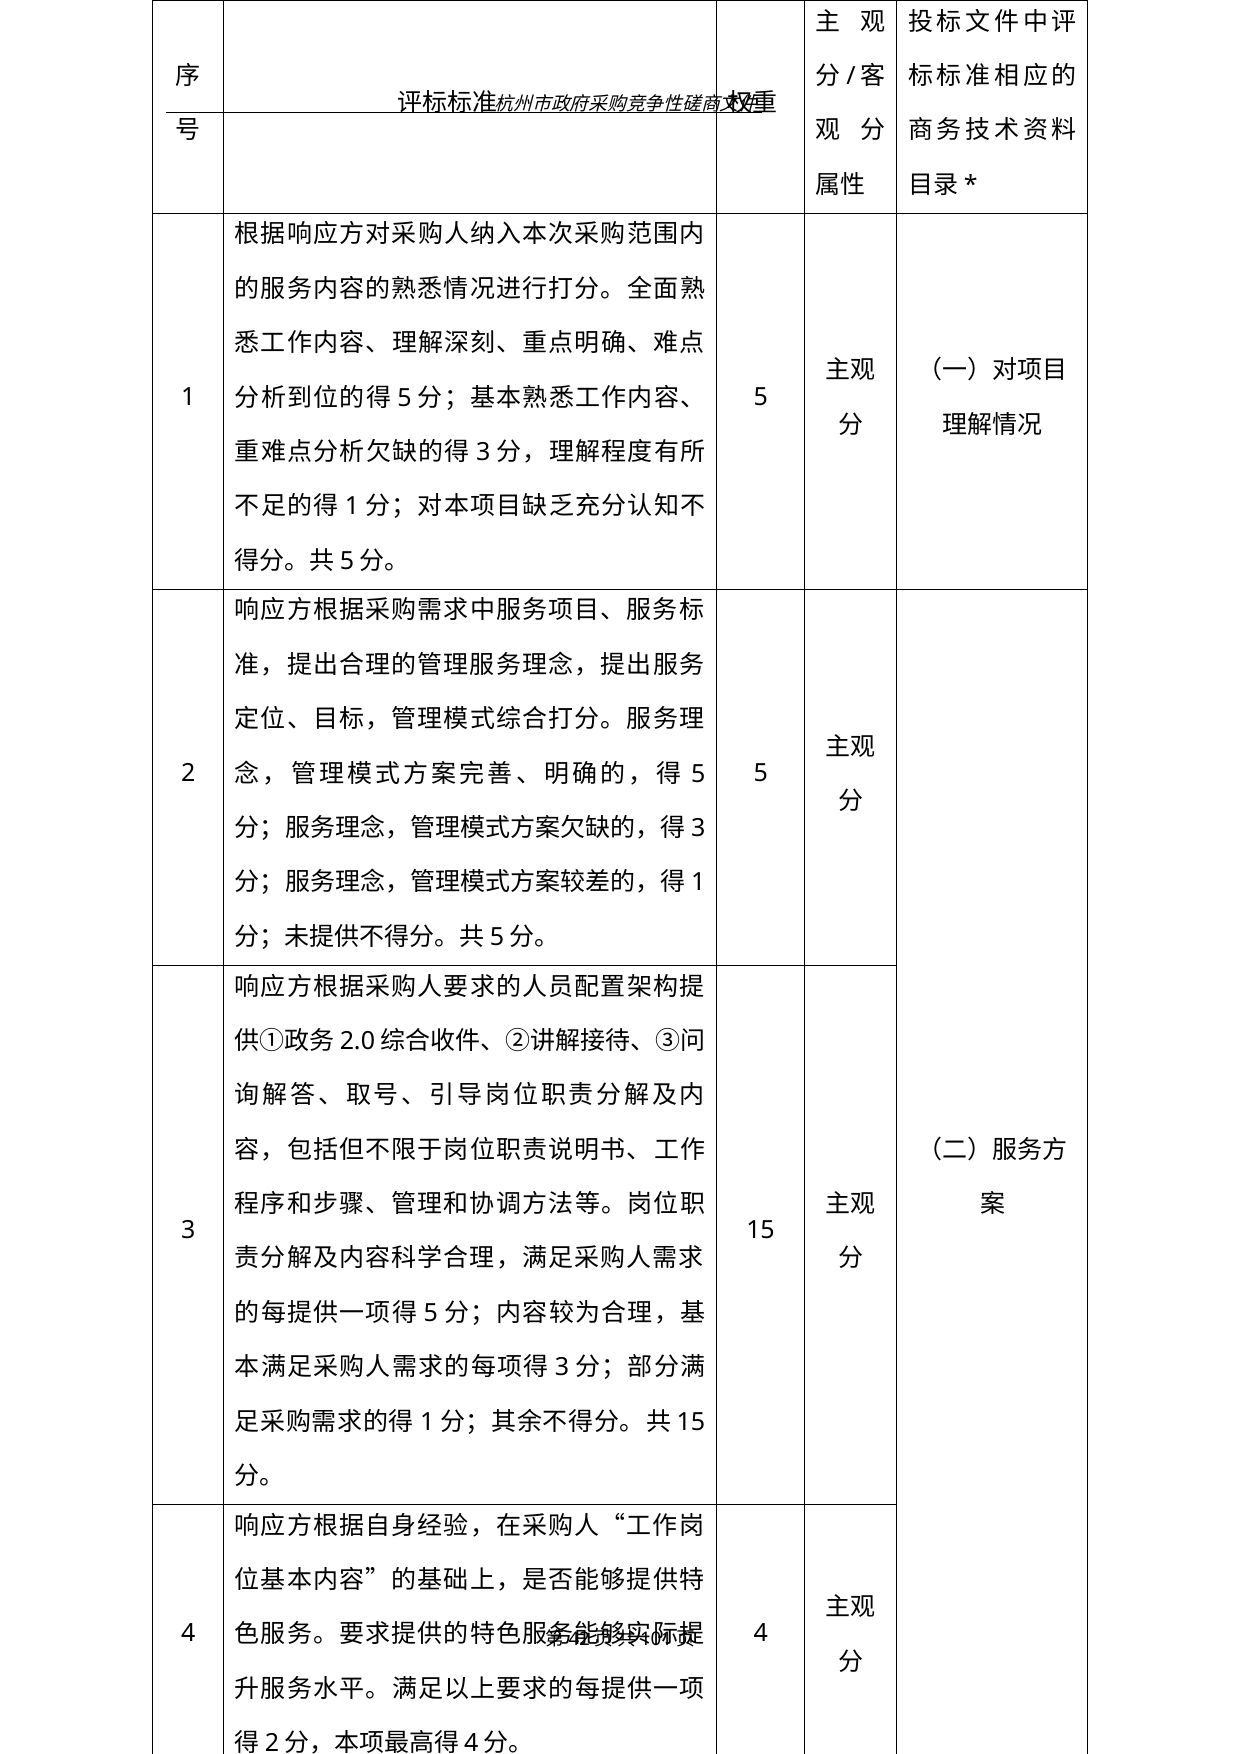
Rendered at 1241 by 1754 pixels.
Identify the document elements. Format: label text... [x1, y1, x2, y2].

table_header 序号 [153, 1, 223, 213]
table_cell 主观分 [805, 966, 896, 1504]
table_header 评标标准 [224, 1, 716, 213]
table_header 投标文件中评标标准相应的商务技术资料目录 * [897, 1, 1087, 213]
table_cell 主观分 [805, 1505, 896, 1754]
table_cell 15 [717, 966, 804, 1504]
table_cell 4 [717, 1505, 804, 1754]
table_header 主观分/客观分属性 [805, 1, 896, 213]
table_cell 响应方根据采购需求中服务项目、服务标准，提出合理的管理服务理念，提出服务定位、目标，管理模式综合打分。服务理念，管理模式方案完善、明确的，得5分；服务理念，管理模式方案欠缺的，得3分；服务理念，管理模式方案较差的，得1分；未提供不得分。共5分。 [224, 590, 716, 965]
table_cell （一）对项目理解情况 [897, 214, 1087, 589]
table_cell 响应方根据自身经验，在采购人“工作岗位基本内容”的基础上，是否能够提供特色服务。要求提供的特色服务能够实际提升服务水平。满足以上要求的每提供一项得2分，本项最高得4分。 [224, 1505, 716, 1754]
table_cell 主观分 [805, 214, 896, 589]
table_cell 3 [153, 966, 223, 1504]
table_cell 根据响应方对采购人纳入本次采购范围内的服务内容的熟悉情况进行打分。全面熟悉工作内容、理解深刻、重点明确、难点分析到位的得5分；基本熟悉工作内容、重难点分析欠缺的得3分，理解程度有所不足的得1分；对本项目缺乏充分认知不得分。共5分。 [224, 214, 716, 589]
table_cell 2 [153, 590, 223, 965]
table_cell 主观分 [805, 590, 896, 965]
table_cell （二）服务方案 [897, 590, 1087, 1754]
table_cell 1 [153, 214, 223, 589]
table_header 权重 [717, 1, 804, 213]
table_cell 5 [717, 214, 804, 589]
table_cell 5 [717, 590, 804, 965]
table_cell 响应方根据采购人要求的人员配置架构提供①政务2.0综合收件、②讲解接待、③问询解答、取号、引导岗位职责分解及内容，包括但不限于岗位职责说明书、工作程序和步骤、管理和协调方法等。岗位职责分解及内容科学合理，满足采购人需求的每提供一项得5分；内容较为合理，基本满足采购人需求的每项得3分；部分满足采购需求的得1分；其余不得分。共15分。 [224, 966, 716, 1504]
table_cell 4 [153, 1505, 223, 1754]
